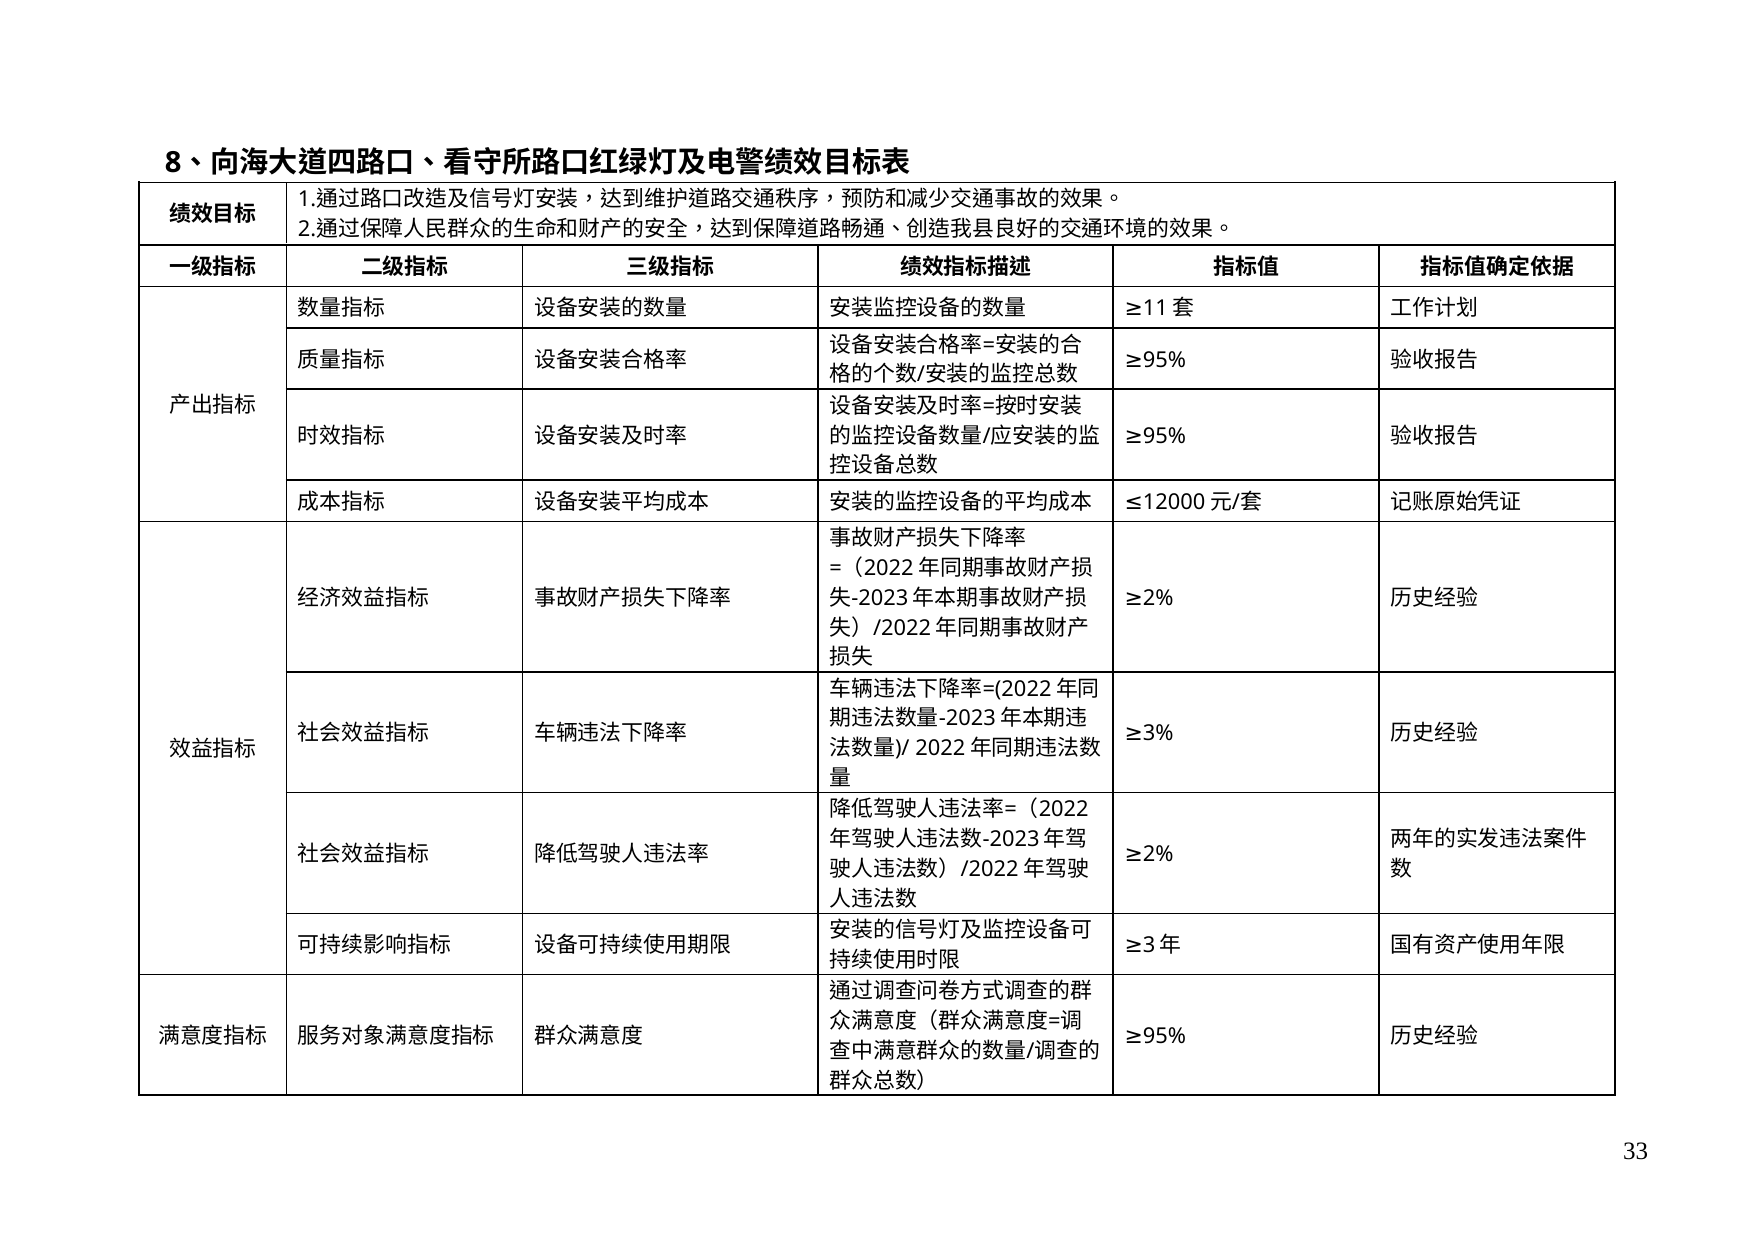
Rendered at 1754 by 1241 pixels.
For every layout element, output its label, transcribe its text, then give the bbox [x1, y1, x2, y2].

table_cell 设备可持续使用期限 [523, 914, 817, 974]
table_cell 产出指标 [140, 287, 286, 521]
table_header 一级指标 [140, 246, 286, 286]
table_cell ≥11套 [1114, 287, 1378, 327]
table_cell 满意度指标 [140, 975, 286, 1094]
table_cell ≥3年 [1114, 914, 1378, 974]
table_cell 设备安装合格率 [523, 329, 817, 388]
table_cell 效益指标 [140, 522, 286, 974]
table_cell 历史经验 [1380, 975, 1614, 1094]
table_cell 数量指标 [287, 287, 522, 327]
table_cell 验收报告 [1380, 329, 1614, 388]
table_cell 工作计划 [1380, 287, 1614, 327]
text 8、向海大道四路口、看守所路口红绿灯及电警绩效目标表 [106, 142, 1648, 181]
table_cell 设备安装及时率=按时安装的监控设备数量/应安装的监控设备总数 [819, 390, 1112, 479]
table_cell 记账原始凭证 [1380, 481, 1614, 521]
table_cell ≥95% [1114, 390, 1378, 479]
table_cell 通过调查问卷方式调查的群众满意度（群众满意度=调查中满意群众的数量/调查的群众总数） [819, 975, 1112, 1094]
table_cell 降低驾驶人违法率=（2022年驾驶人违法数-2023年驾驶人违法数）/2022年驾驶人违法数 [819, 793, 1112, 912]
table_cell 历史经验 [1380, 673, 1614, 792]
table_cell 社会效益指标 [287, 673, 522, 792]
table_cell 降低驾驶人违法率 [523, 793, 817, 912]
table_cell 安装的信号灯及监控设备可持续使用时限 [819, 914, 1112, 974]
table_cell ≥3% [1114, 673, 1378, 792]
table_cell 经济效益指标 [287, 522, 522, 671]
table_cell 车辆违法下降率 [523, 673, 817, 792]
table_cell 设备安装及时率 [523, 390, 817, 479]
table_cell 质量指标 [287, 329, 522, 388]
table_cell 社会效益指标 [287, 793, 522, 912]
table_cell 历史经验 [1380, 522, 1614, 671]
table_header 二级指标 [287, 246, 522, 286]
table_cell ≥2% [1114, 522, 1378, 671]
table_cell 验收报告 [1380, 390, 1614, 479]
table_cell 成本指标 [287, 481, 522, 521]
table_header 三级指标 [523, 246, 817, 286]
table_cell 事故财产损失下降率 [523, 522, 817, 671]
table_cell 设备安装平均成本 [523, 481, 817, 521]
table_cell ≥2% [1114, 793, 1378, 912]
table_cell ≥95% [1114, 975, 1378, 1094]
table_cell 时效指标 [287, 390, 522, 479]
table_cell 设备安装合格率=安装的合格的个数/安装的监控总数 [819, 329, 1112, 388]
table_header 绩效目标 [140, 183, 286, 243]
table_cell 事故财产损失下降率=（2022年同期事故财产损失-2023年本期事故财产损失）/2022年同期事故财产损失 [819, 522, 1112, 671]
table_header 指标值确定依据 [1380, 246, 1614, 286]
table_header 绩效指标描述 [819, 246, 1112, 286]
table_cell 群众满意度 [523, 975, 817, 1094]
table_cell 可持续影响指标 [287, 914, 522, 974]
table_cell ≥95% [1114, 329, 1378, 388]
table_cell 国有资产使用年限 [1380, 914, 1614, 974]
table_cell 安装的监控设备的平均成本 [819, 481, 1112, 521]
table_cell ≤12000元/套 [1114, 481, 1378, 521]
table_header 指标值 [1114, 246, 1378, 286]
table_header 1.通过路口改造及信号灯安装，达到维护道路交通秩序，预防和减少交通事故的效果。 2.通过保障人民群众的生命和财产的安全，达到保障道路畅通、创造我县良好的交通环境的效果。 [287, 183, 1614, 243]
table_cell 设备安装的数量 [523, 287, 817, 327]
table_cell 两年的实发违法案件数 [1380, 793, 1614, 912]
table_cell 车辆违法下降率=(2022年同期违法数量-2023年本期违法数量)/ 2022年同期违法数量 [819, 673, 1112, 792]
table_cell 安装监控设备的数量 [819, 287, 1112, 327]
table_cell 服务对象满意度指标 [287, 975, 522, 1094]
